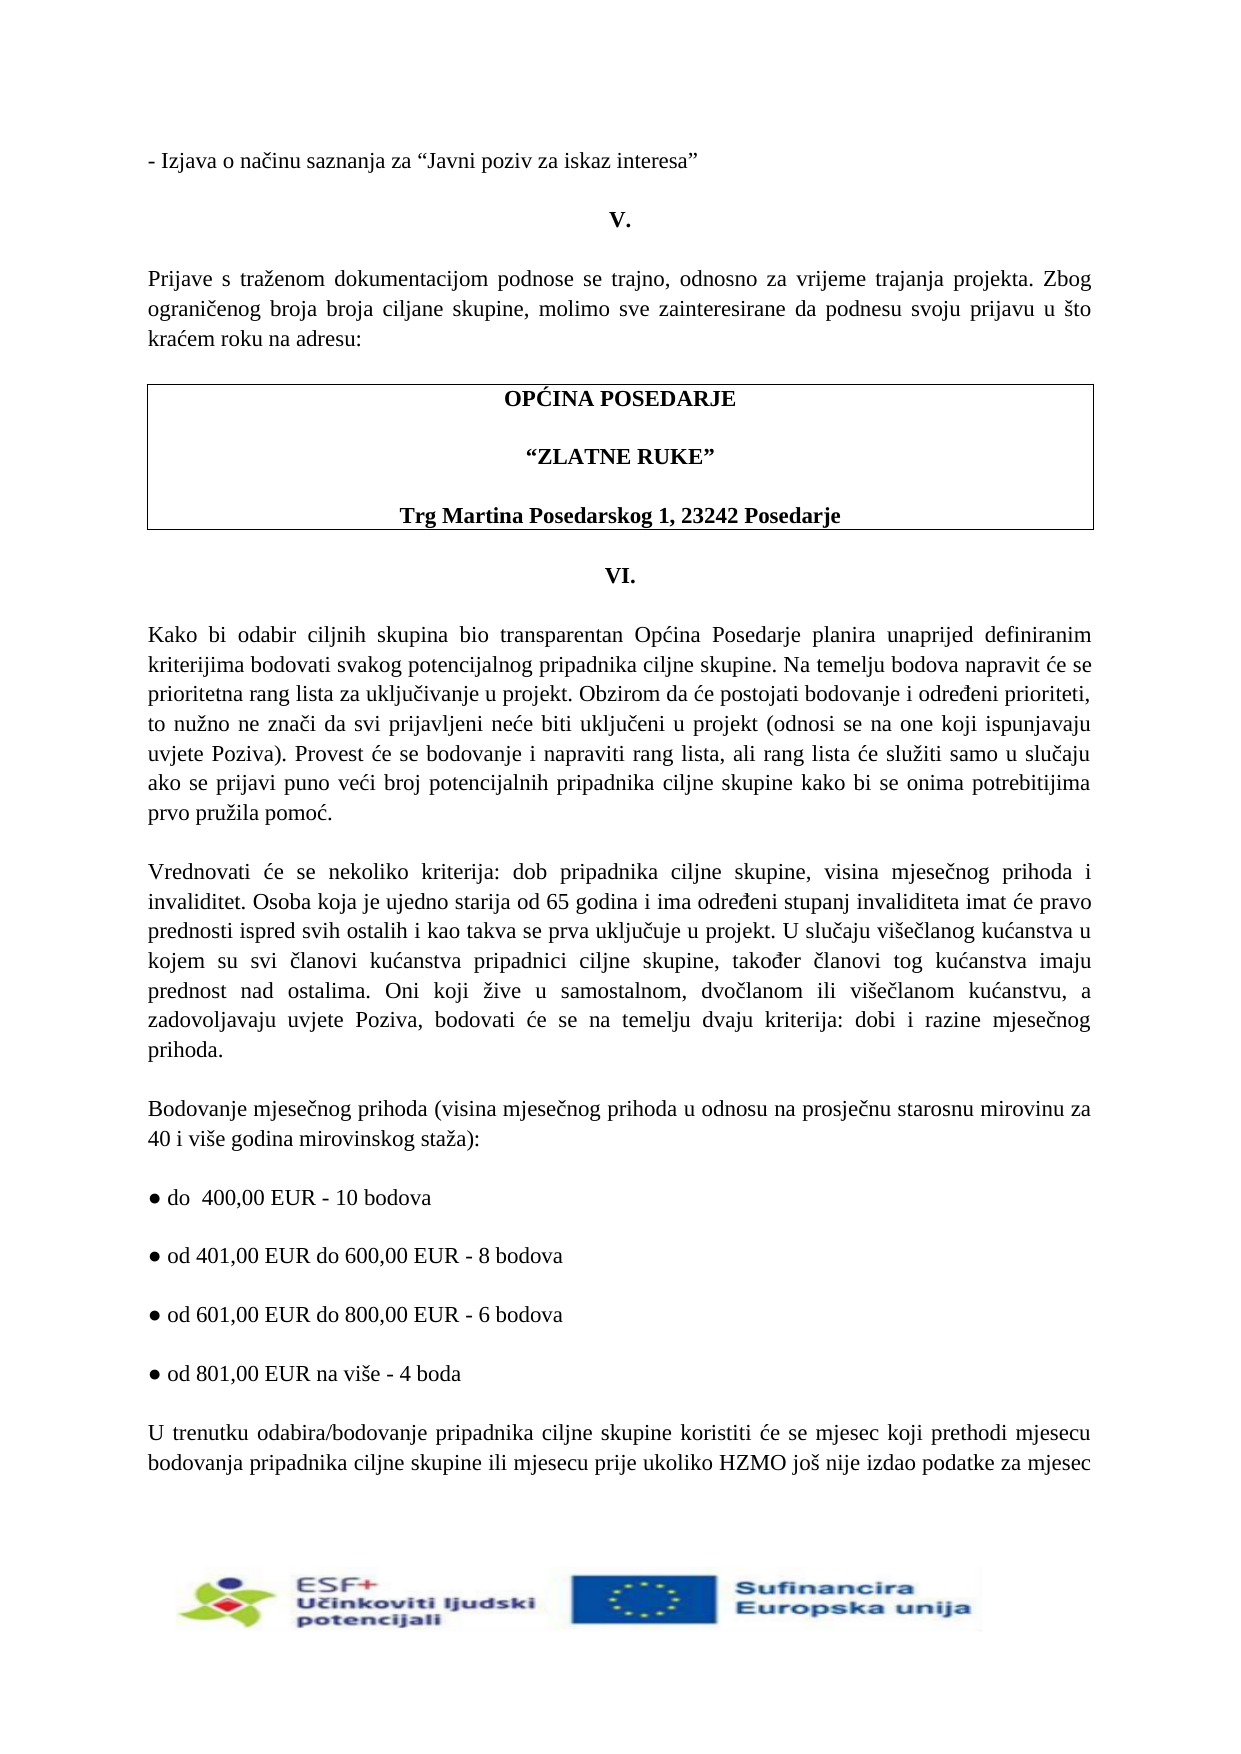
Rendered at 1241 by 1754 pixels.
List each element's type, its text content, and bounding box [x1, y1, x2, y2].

text ● od 601,00 EUR do 800,00 EUR - 6 bodova [148, 1301, 1093, 1328]
text VI. [148, 562, 1093, 588]
text Bodovanje mjesečnog prihoda (visina mjesečnog prihoda u odnosu na prosječnu starosnu mirovinu za 40 i više godina mirovinskog staža): [148, 1095, 1093, 1151]
text ● od 801,00 EUR na više - 4 boda [148, 1360, 1093, 1386]
text - Izjava o načinu saznanja za “Javni poziv za iskaz interesa” [148, 148, 1093, 174]
text Trg Martina Posedarskog 1, 23242 Posedarje [148, 501, 1093, 529]
picture [147, 1553, 1012, 1651]
text Kako bi odabir ciljnih skupina bio transparentan Općina Posedarje planira unaprijed definiranim kriterijima bodovati svakog potencijalnog pripadnika ciljne skupine. Na temelju bodova napravit će se prioritetna rang lista za uključivanje u projekt. Obzirom da će postojati bodovanje i određeni prioriteti, to nužno ne znači da svi prijavljeni neće biti uključeni u projekt (odnosi se na one koji ispunjavaju uvjete Poziva). Provest će se bodovanje i napraviti rang lista, ali rang lista će služiti samo u slučaju ako se prijavi puno veći broj potencijalnih pripadnika ciljne skupine kako bi se onima potrebitijima prvo pružila pomoć. [148, 621, 1093, 826]
text ● do 400,00 EUR - 10 bodova [148, 1183, 1093, 1210]
text Vrednovati će se nekoliko kriterija: dob pripadnika ciljne skupine, visina mjesečnog prihoda i invaliditet. Osoba koja je ujedno starija od 65 godina i ima određeni stupanj invaliditeta imat će pravo prednosti ispred svih ostalih i kao takva se prva uključuje u projekt. U slučaju višečlanog kućanstva u kojem su svi članovi kućanstva pripadnici ciljne skupine, također članovi tog kućanstva imaju prednost nad ostalima. Oni koji žive u samostalnom, dvočlanom ili višečlanom kućanstvu, a zadovoljavaju uvjete Poziva, bodovati će se na temelju dvaju kriterija: dobi i razine mjesečnog prihoda. [148, 858, 1093, 1062]
text ● od 401,00 EUR do 600,00 EUR - 8 bodova [148, 1242, 1093, 1269]
text Prijave s traženom dokumentacijom podnose se trajno, odnosno za vrijeme trajanja projekta. Zbog ograničenog broja broja ciljane skupine, molimo sve zainteresirane da podnesu svoju prijavu u što kraćem roku na adresu: [148, 265, 1093, 351]
text OPĆINA POSEDARJE [148, 385, 1093, 411]
text V. [148, 206, 1093, 233]
text “ZLATNE RUKE” [148, 442, 1093, 470]
